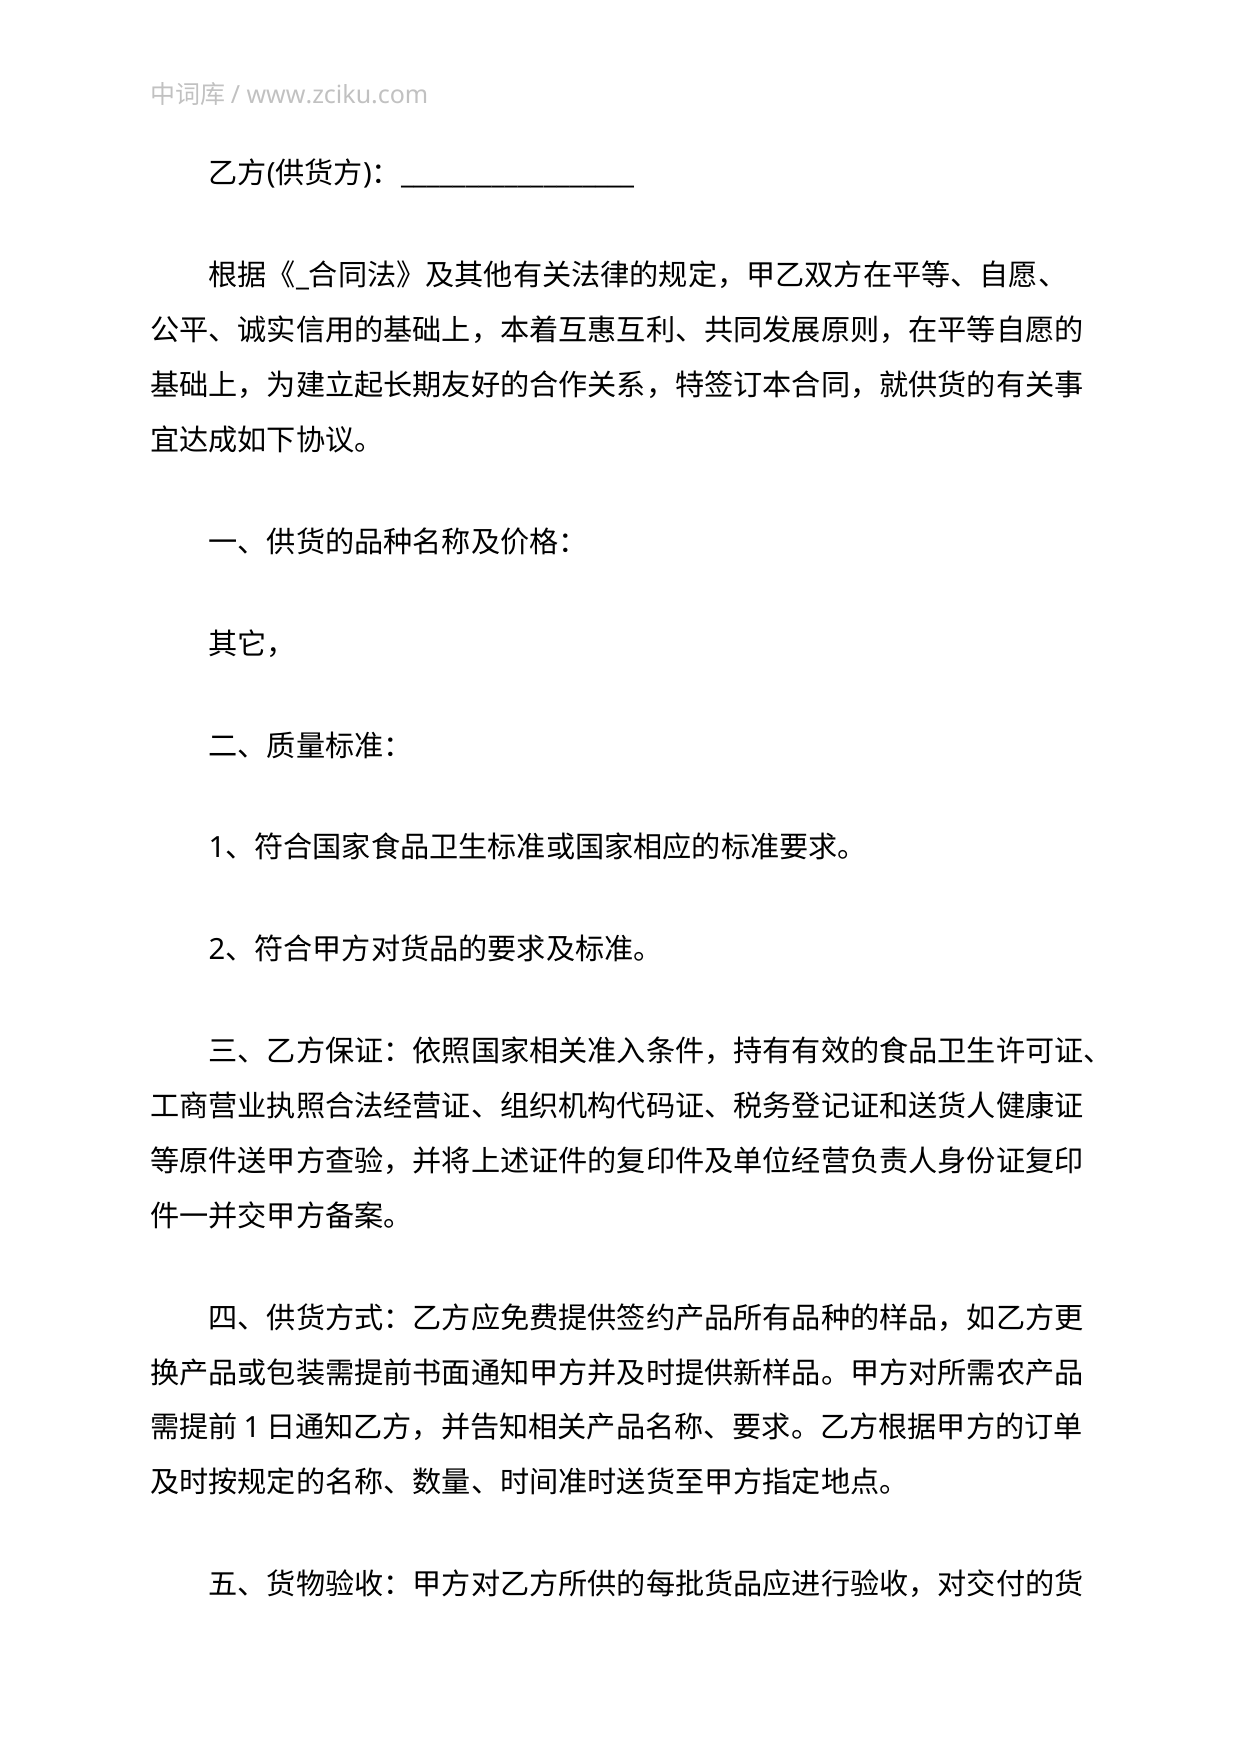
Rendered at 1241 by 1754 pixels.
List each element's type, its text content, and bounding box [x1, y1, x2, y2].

text 1、符合国家食品卫生标准或国家相应的标准要求。 [150, 824, 1090, 866]
text 2、符合甲方对货品的要求及标准。 [150, 926, 1090, 968]
text 其它， [150, 620, 1090, 663]
text 乙方(供货方)：__________________ [150, 150, 1090, 192]
text 一、供货的品种名称及价格： [150, 518, 1090, 561]
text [150, 1561, 1090, 1603]
text 四、供货方式：乙方应免费提供签约产品所有品种的样品，如乙方更换产品或包装需提前书面通知甲方并及时提供新样品。甲方对所需农产品需提前1日通知乙方，并告知相关产品名称、要求。乙方根据甲方的订单及时按规定的名称、数量、时间准时送货至甲方指定地点。 [150, 1294, 1090, 1501]
text 三、乙方保证：依照国家相关准入条件，持有有效的食品卫生许可证、工商营业执照合法经营证、组织机构代码证、税务登记证和送货人健康证等原件送甲方查验，并将上述证件的复印件及单位经营负责人身份证复印件一并交甲方备案。 [150, 1028, 1090, 1235]
text 根据《_合同法》及其他有关法律的规定，甲乙双方在平等、自愿、公平、诚实信用的基础上，本着互惠互利、共同发展原则，在平等自愿的基础上，为建立起长期友好的合作关系，特签订本合同，就供货的有关事宜达成如下协议。 [150, 252, 1090, 459]
text 二、质量标准： [150, 722, 1090, 764]
